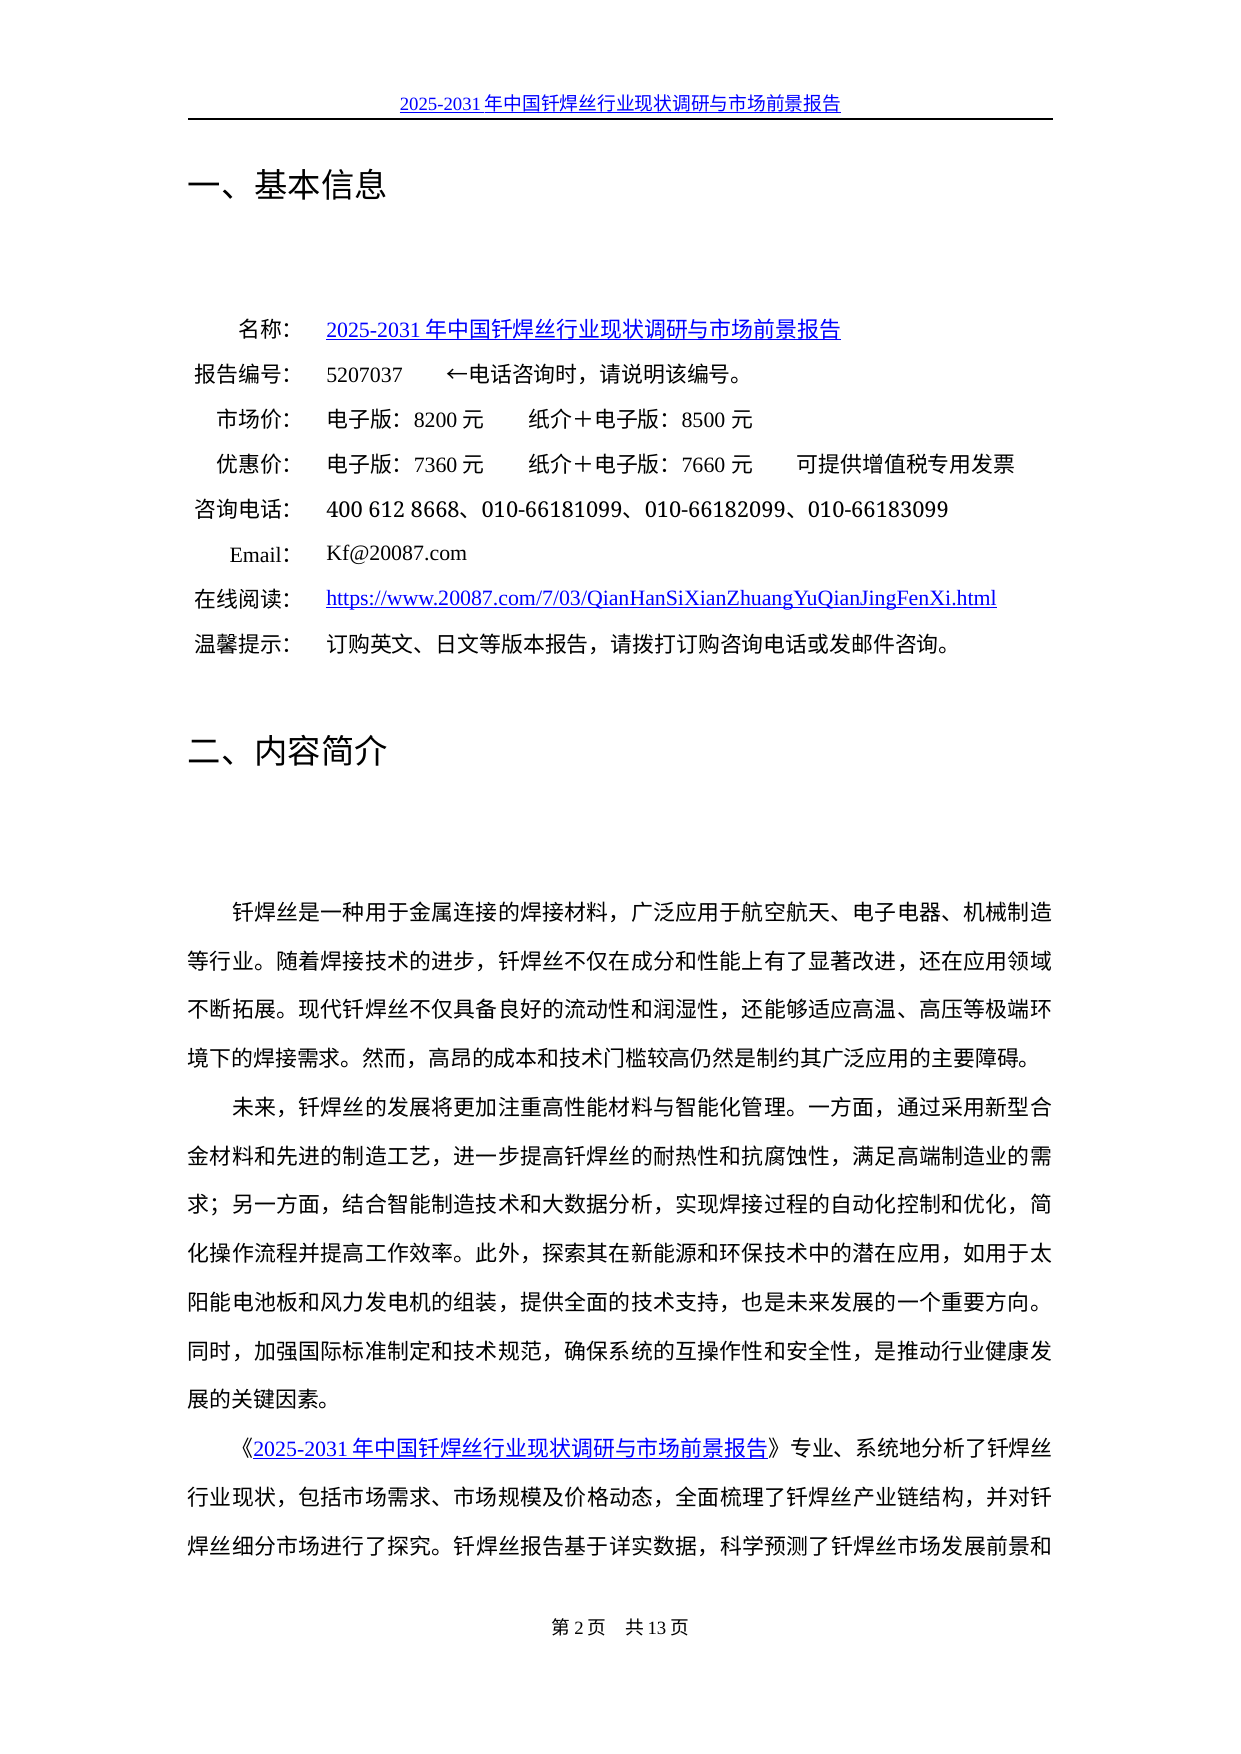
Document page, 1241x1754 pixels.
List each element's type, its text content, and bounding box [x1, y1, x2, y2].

table_header 名称： [167, 312, 315, 357]
table_cell 5207037 ←电话咨询时，请说明该编号。 [315, 357, 1073, 402]
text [187, 894, 1053, 1561]
table_cell 优惠价： [167, 447, 315, 492]
table_cell 报告编号： [167, 357, 315, 402]
table_cell 电子版：8200 元 纸介＋电子版：8500 元 [315, 402, 1073, 447]
title 一、基本信息 [187, 150, 1053, 215]
table_cell 电子版：7360 元 纸介＋电子版：7660 元 可提供增值税专用发票 [315, 447, 1073, 492]
table_cell 在线阅读： [167, 582, 315, 627]
table_cell Email： [167, 537, 315, 582]
table_cell Kf@20087.com [315, 537, 1073, 582]
title 二、内容简介 [187, 717, 1053, 782]
table_cell 咨询电话： [167, 492, 315, 537]
table_cell 400 612 8668、010-66181099、010-66182099、010-66183099 [315, 492, 1073, 537]
table_cell [315, 582, 1073, 627]
table_cell 温馨提示： [167, 627, 315, 672]
table_header 2025-2031年中国钎焊丝行业现状调研与市场前景报告 [315, 312, 1073, 357]
table_cell 市场价： [167, 402, 315, 447]
table_cell 订购英文、日文等版本报告，请拨打订购咨询电话或发邮件咨询。 [315, 627, 1073, 672]
